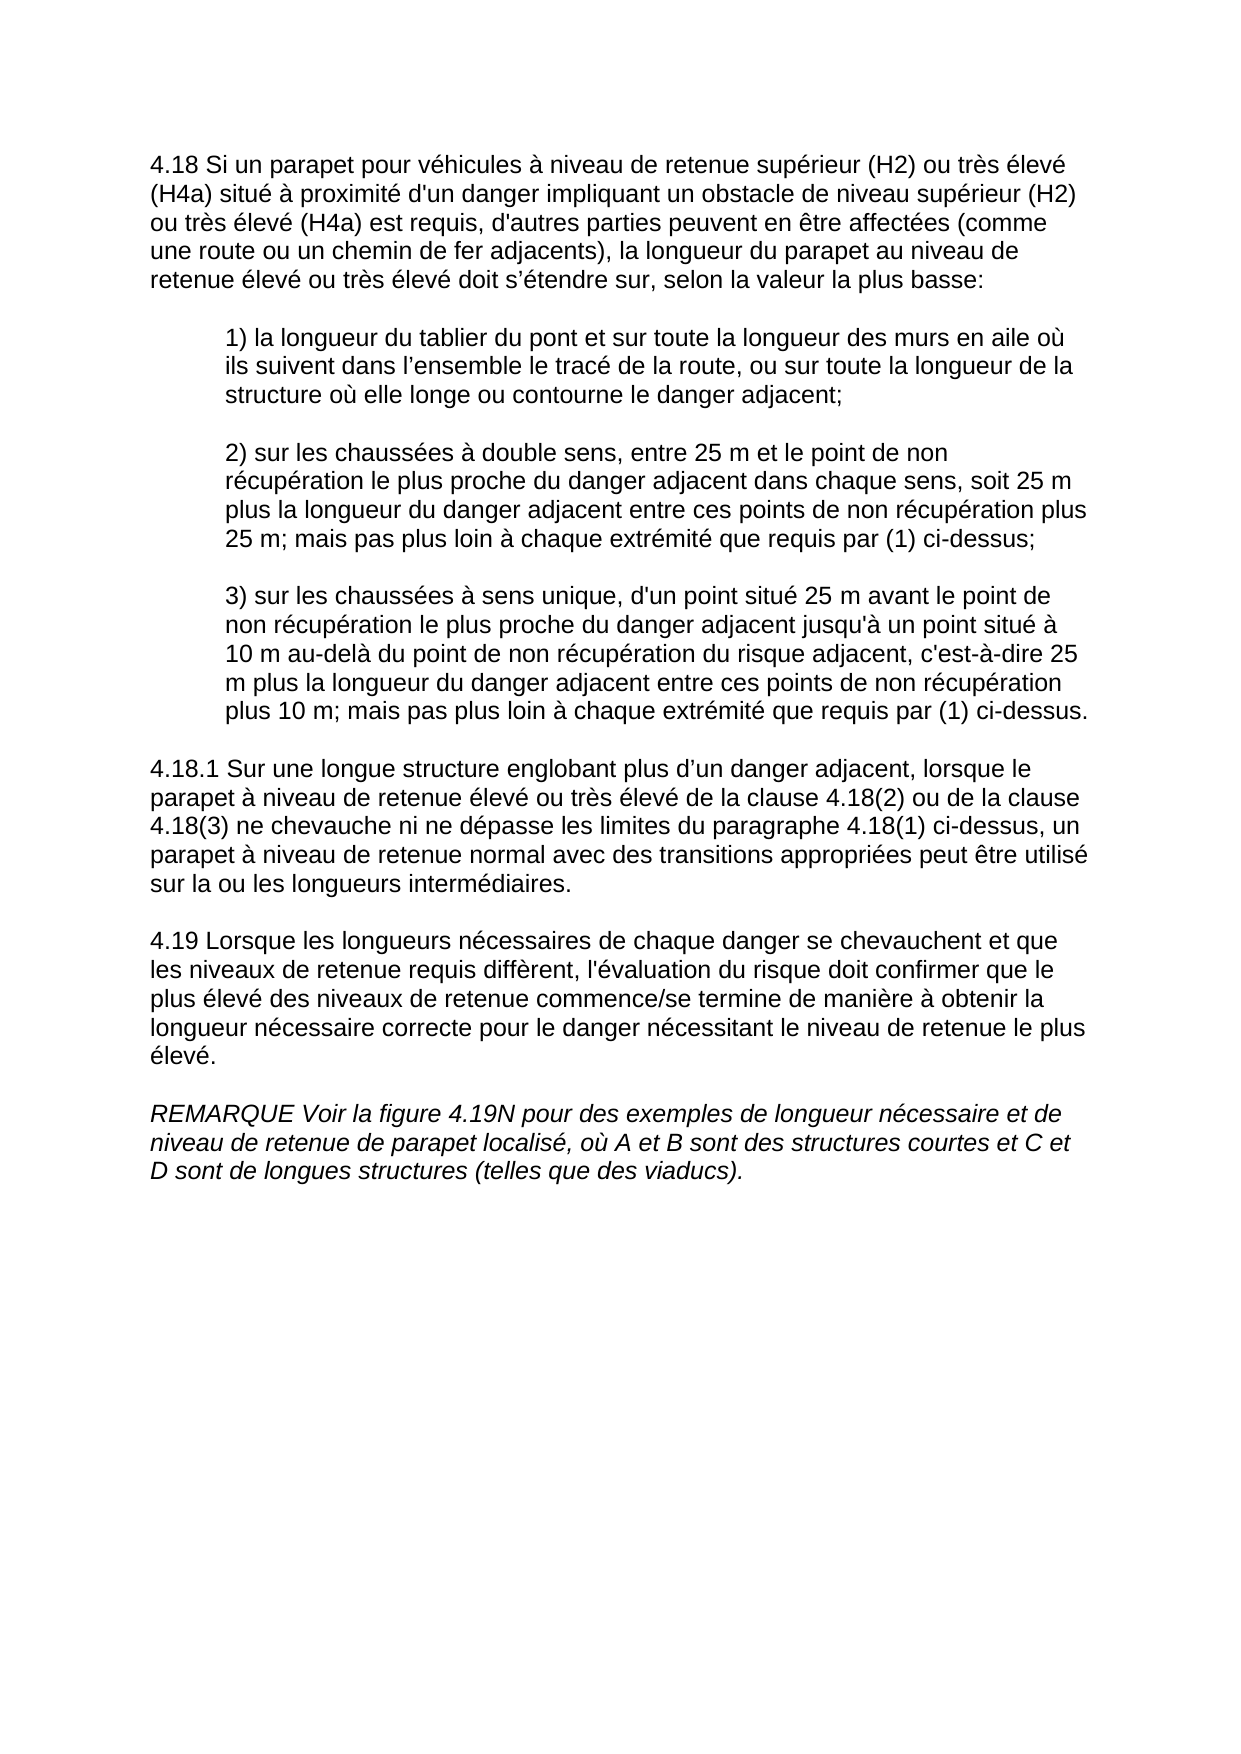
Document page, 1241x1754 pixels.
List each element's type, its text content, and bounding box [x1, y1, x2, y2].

text 2) sur les chaussées à double sens, entre 25 m et le point de non récupération le plus proche du danger adjacent dans chaque sens, soit 25 m plus la longueur du danger adjacent entre ces points de non récupération plus 25 m; mais pas plus loin à chaque extrémité que requis par (1) ci-dessus; [225, 437, 1090, 552]
text 4.19 Lorsque les longueurs nécessaires de chaque danger se chevauchent et que les niveaux de retenue requis diffèrent, l'évaluation du risque doit confirmer que le plus élevé des niveaux de retenue commence/se termine de manière à obtenir la longueur nécessaire correcte pour le danger nécessitant le niveau de retenue le plus élevé. [150, 926, 1090, 1070]
text REMARQUE Voir la figure 4.19N pour des exemples de longueur nécessaire et de niveau de retenue de parapet localisé, où A et B sont des structures courtes et C et D sont de longues structures (telles que des viaducs). [150, 1099, 1090, 1185]
text 4.18 Si un parapet pour véhicules à niveau de retenue supérieur (H2) ou très élevé (H4a) situé à proximité d'un danger impliquant un obstacle de niveau supérieur (H2) ou très élevé (H4a) est requis, d'autres parties peuvent en être affectées (comme une route ou un chemin de fer adjacents), la longueur du parapet au niveau de retenue élevé ou très élevé doit s’étendre sur, selon la valeur la plus basse: [150, 150, 1090, 294]
text 1) la longueur du tablier du pont et sur toute la longueur des murs en aile où ils suivent dans l’ensemble le tracé de la route, ou sur toute la longueur de la structure où elle longe ou contourne le danger adjacent; [225, 322, 1090, 409]
text 3) sur les chaussées à sens unique, d'un point situé 25 m avant le point de non récupération le plus proche du danger adjacent jusqu'à un point situé à 10 m au-delà du point de non récupération du risque adjacent, c'est-à-dire 25 m plus la longueur du danger adjacent entre ces points de non récupération plus 10 m; mais pas plus loin à chaque extrémité que requis par (1) ci-dessus. [225, 581, 1090, 725]
text 4.18.1 Sur une longue structure englobant plus d’un danger adjacent, lorsque le parapet à niveau de retenue élevé ou très élevé de la clause 4.18(2) ou de la clause 4.18(3) ne chevauche ni ne dépasse les limites du paragraphe 4.18(1) ci-dessus, un parapet à niveau de retenue normal avec des transitions appropriées peut être utilisé sur la ou les longueurs intermédiaires. [150, 754, 1090, 897]
